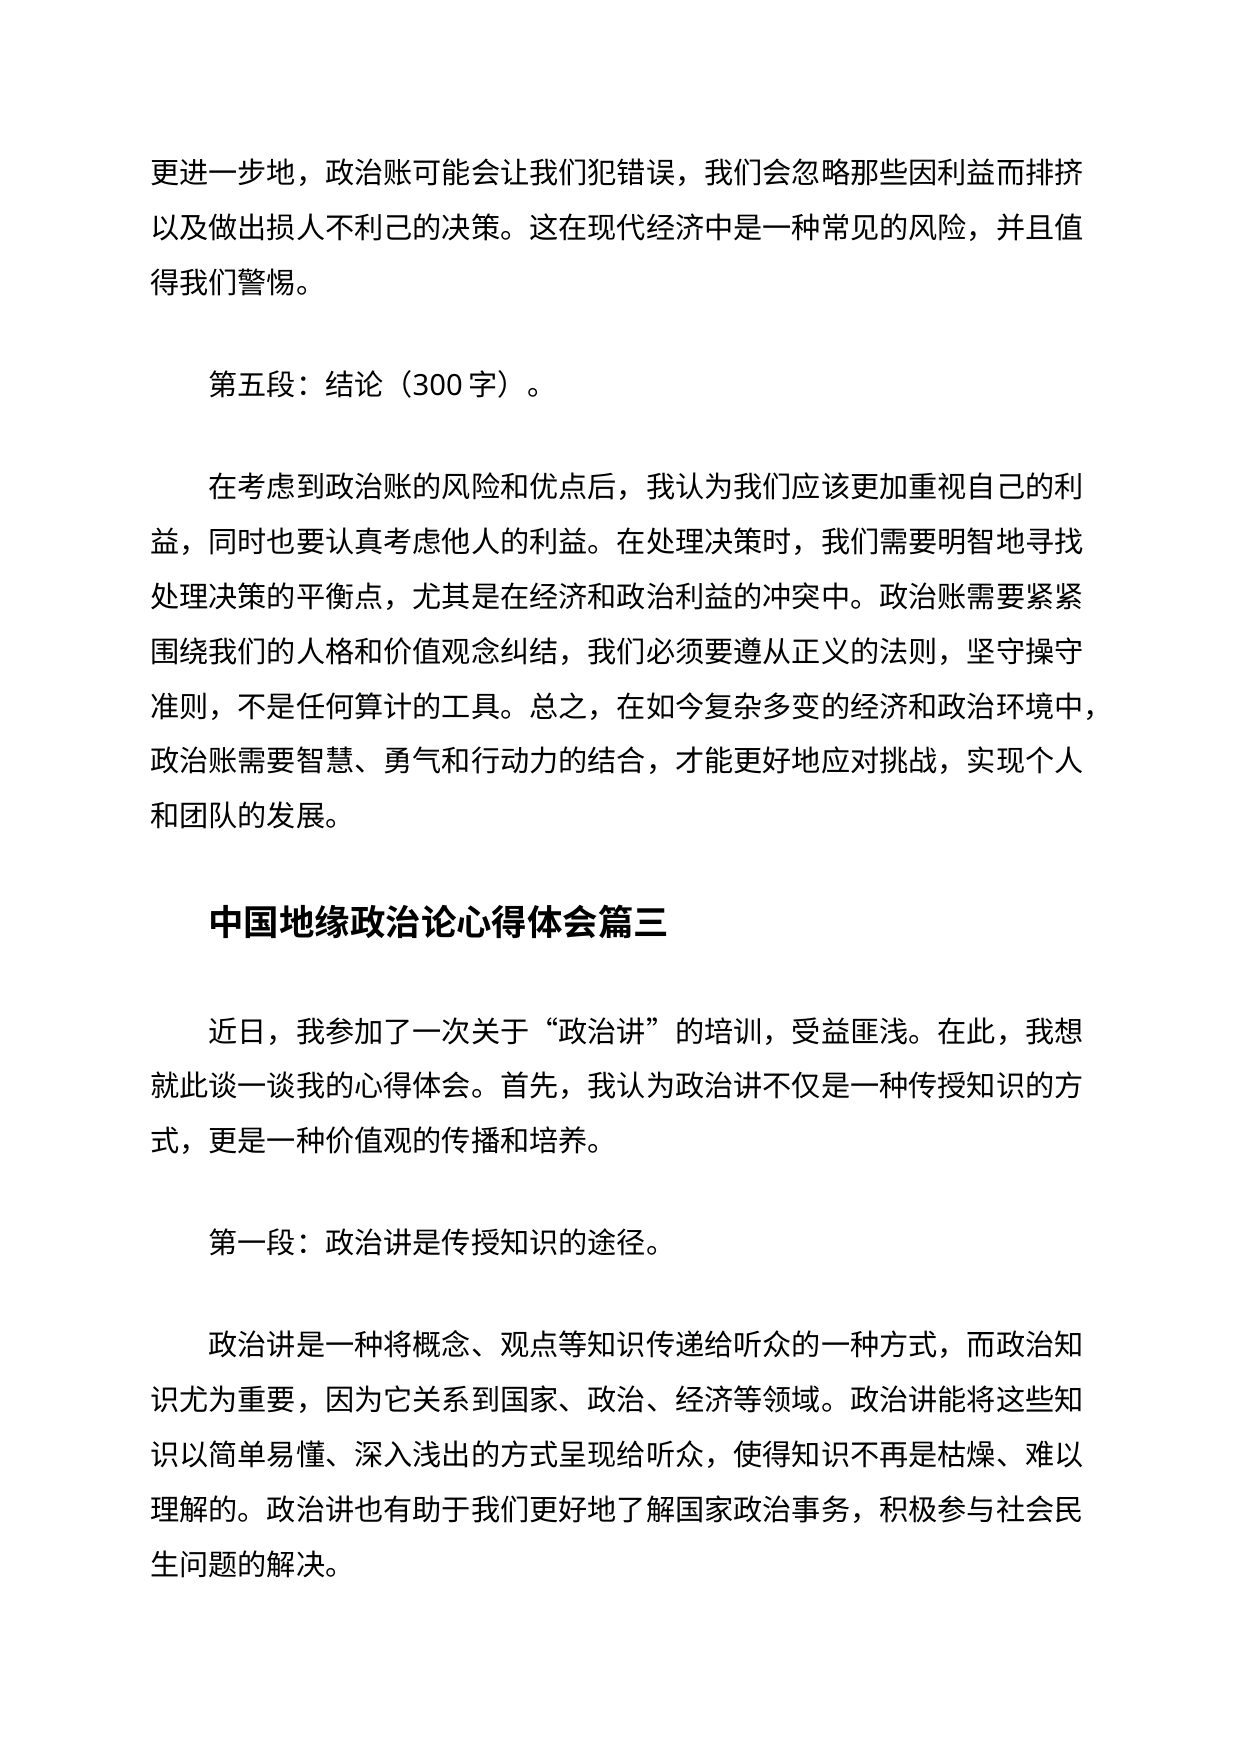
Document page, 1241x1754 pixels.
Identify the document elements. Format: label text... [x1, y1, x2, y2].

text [150, 150, 1090, 302]
text 在考虑到政治账的风险和优点后，我认为我们应该更加重视自己的利益，同时也要认真考虑他人的利益。在处理决策时，我们需要明智地寻找处理决策的平衡点，尤其是在经济和政治利益的冲突中。政治账需要紧紧围绕我们的人格和价值观念纠结，我们必须要遵从正义的法则，坚守操守准则，不是任何算计的工具。总之，在如今复杂多变的经济和政治环境中，政治账需要智慧、勇气和行动力的结合，才能更好地应对挑战，实现个人和团队的发展。 [150, 463, 1090, 835]
text 中国地缘政治论心得体会篇三 [150, 895, 1090, 946]
text 第五段：结论（300字）。 [150, 362, 1090, 404]
text 政治讲是一种将概念、观点等知识传递给听众的一种方式，而政治知识尤为重要，因为它关系到国家、政治、经济等领域。政治讲能将这些知识以简单易懂、深入浅出的方式呈现给听众，使得知识不再是枯燥、难以理解的。政治讲也有助于我们更好地了解国家政治事务，积极参与社会民生问题的解决。 [150, 1321, 1090, 1583]
text 第一段：政治讲是传授知识的途径。 [150, 1220, 1090, 1262]
text 近日，我参加了一次关于“政治讲”的培训，受益匪浅。在此，我想就此谈一谈我的心得体会。首先，我认为政治讲不仅是一种传授知识的方式，更是一种价值观的传播和培养。 [150, 1008, 1090, 1160]
